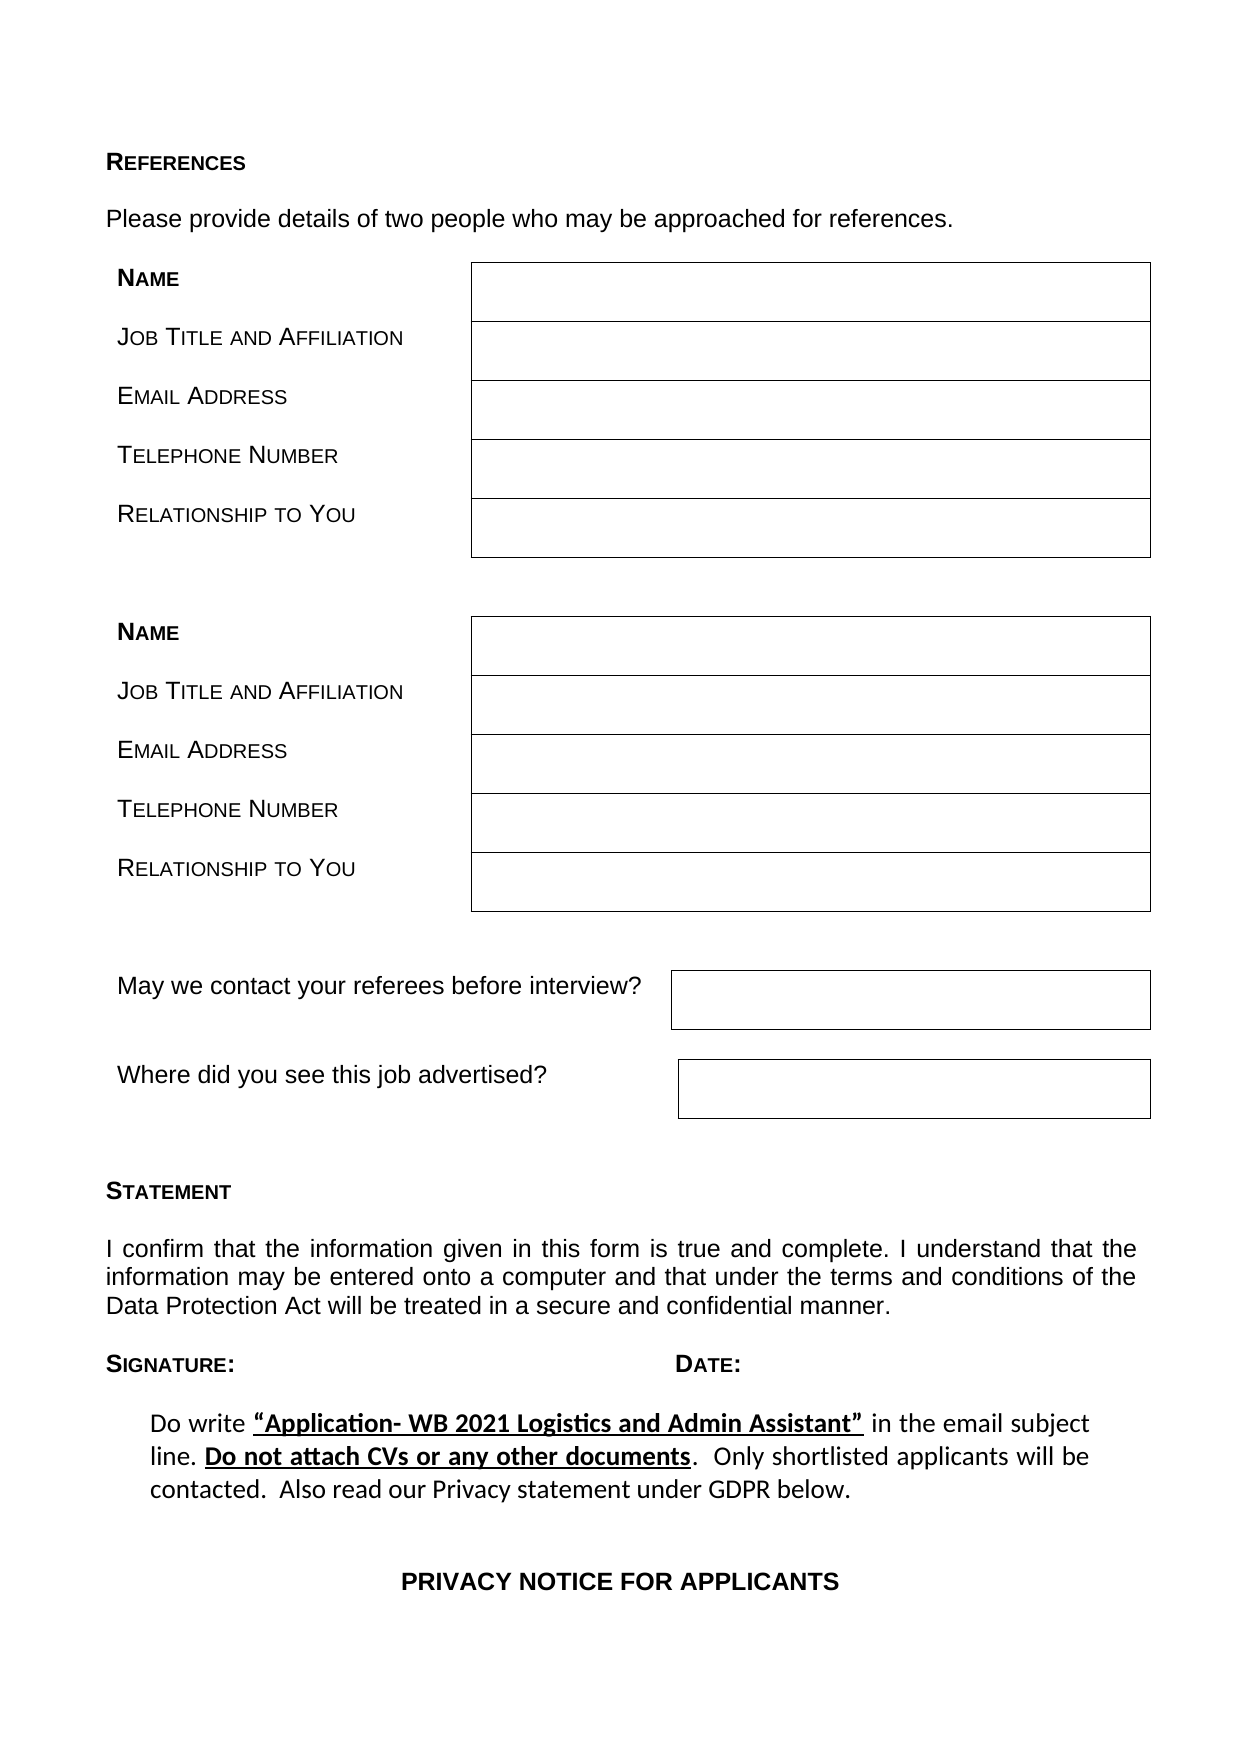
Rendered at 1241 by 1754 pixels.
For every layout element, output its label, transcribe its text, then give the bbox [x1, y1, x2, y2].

table_header [472, 263, 1150, 321]
table_header Name [117, 616, 471, 675]
table_cell [472, 440, 1150, 498]
table_header Name [117, 262, 471, 321]
table_cell Relationship to You [117, 498, 471, 557]
table_cell Relationship to You [117, 852, 471, 911]
table_cell [472, 853, 1150, 911]
table_cell [472, 735, 1150, 793]
table_cell Telephone Number [117, 439, 471, 498]
text Please provide details of two people who may be approached for references. [106, 204, 1090, 233]
text Statement [106, 1176, 1139, 1205]
table_cell [472, 381, 1150, 439]
text References [106, 147, 1090, 176]
text PRIVACY NOTICE FOR APPLICANTS [150, 1567, 1090, 1596]
table_header [679, 1060, 1150, 1118]
text Signature: Date: [106, 1349, 1139, 1377]
table_header Where did you see this job advertised? [117, 1059, 678, 1118]
table_cell [472, 676, 1150, 734]
table_cell [472, 499, 1150, 557]
table_header [472, 617, 1150, 675]
table_cell Job Title and Affiliation [117, 321, 471, 380]
table_cell [472, 794, 1150, 852]
text Do write “Application- WB 2021 Logistics and Admin Assistant” in the email subject line. Do not attach CVs or any other documents. Only shortlisted applicants will be contacted. Also read our Privacy statement under GDPR below. [150, 1406, 1090, 1505]
table_cell Telephone Number [117, 793, 471, 852]
table_header May we contact your referees before interview? [117, 970, 671, 1029]
table_cell Email Address [117, 380, 471, 439]
table_header [672, 971, 1150, 1029]
table_cell Job Title and Affiliation [117, 675, 471, 734]
text I confirm that the information given in this form is true and complete. I understand that the information may be entered onto a computer and that under the terms and conditions of the Data Protection Act will be treated in a secure and confidential manner. [106, 1234, 1139, 1320]
table_cell Email Address [117, 734, 471, 793]
table_cell [472, 322, 1150, 380]
